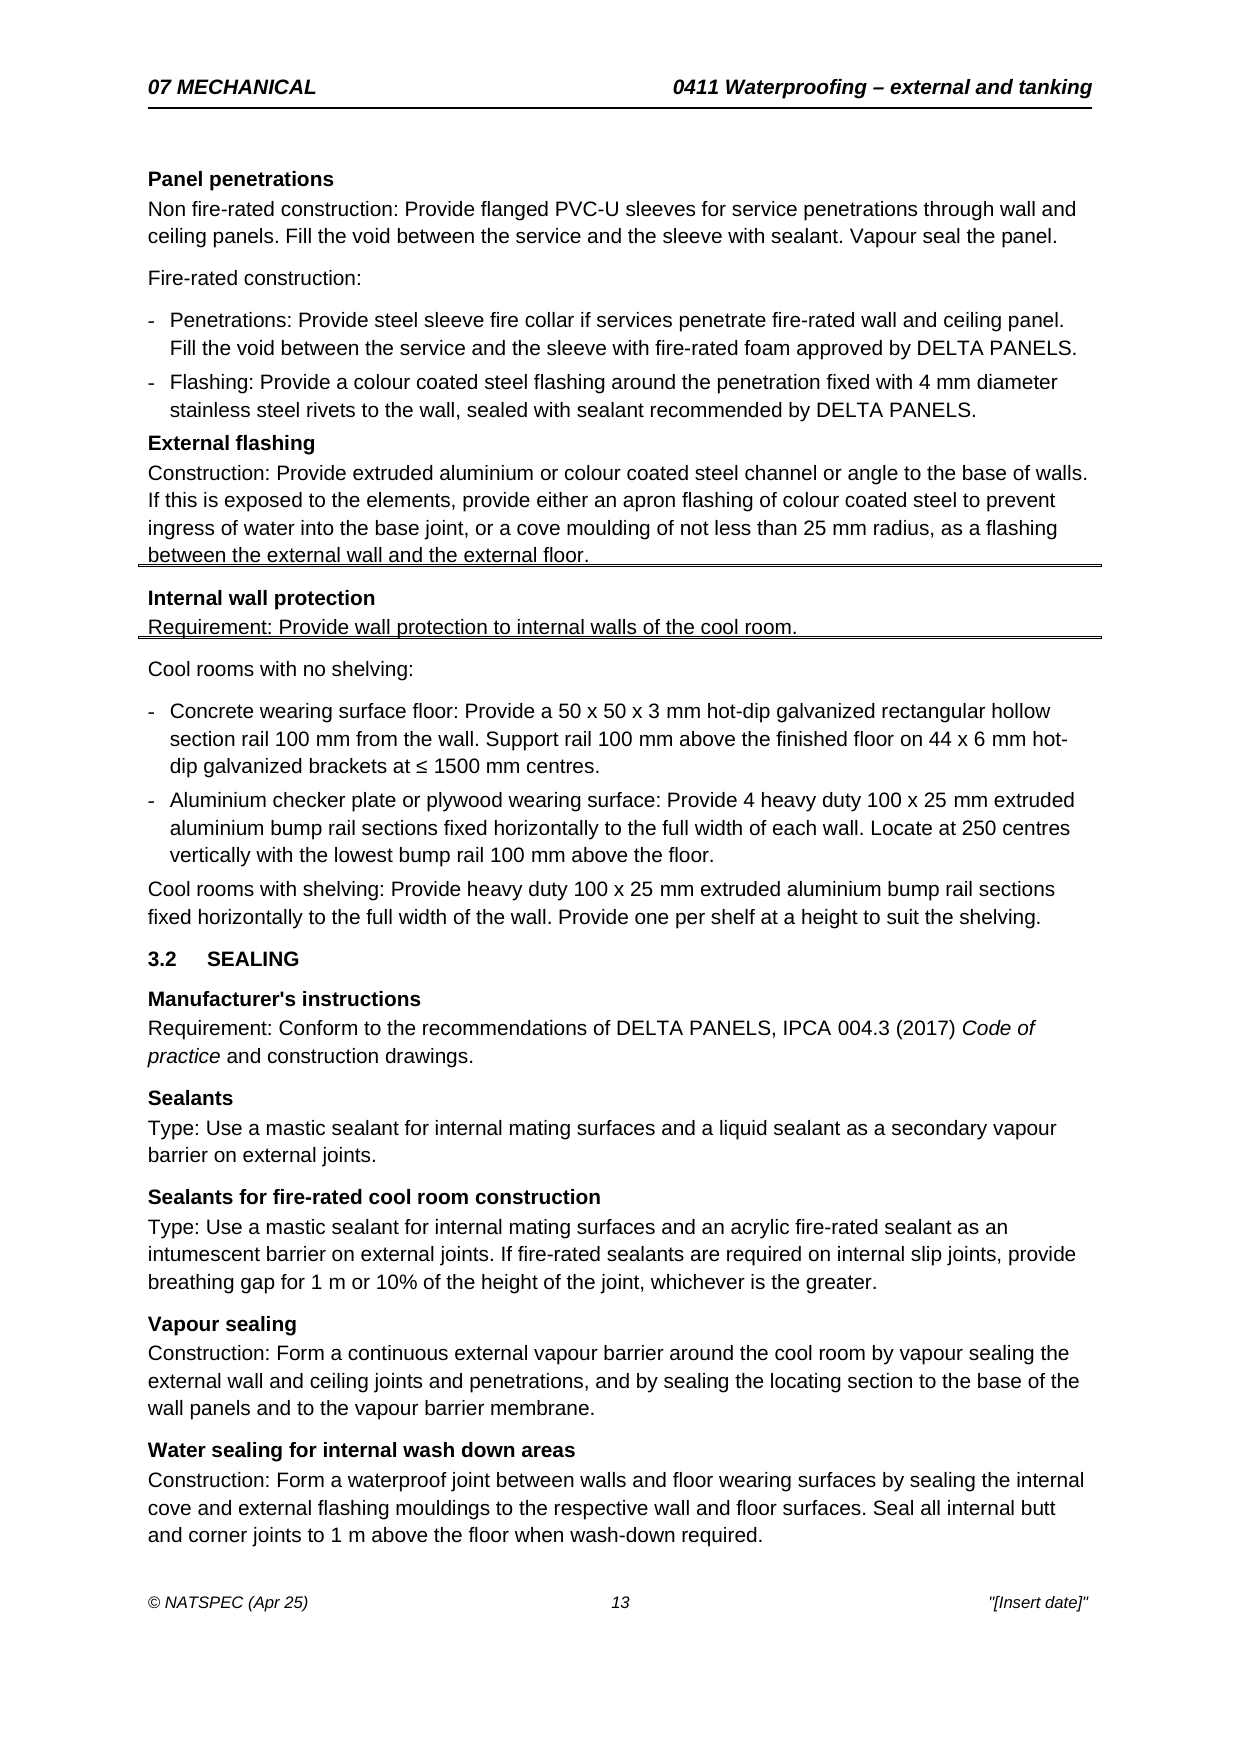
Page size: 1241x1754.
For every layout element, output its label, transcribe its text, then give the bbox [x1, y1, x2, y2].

subtitle External flashing [148, 431, 1092, 455]
text Type: Use a mastic sealant for internal mating surfaces and an acrylic fire-rated sealant as an intumescent barrier on external joints. If fire-rated sealants are required on internal slip joints, provide breathing gap for 1 m or 10% of the height of the joint, whichever is the greater. [148, 1214, 1092, 1293]
text Flashing: Provide a colour coated steel flashing around the penetration fixed with 4 mm diameter stainless steel rivets to the wall, sealed with sealant recommended by DELTA PANELS. [148, 370, 1092, 421]
subtitle SEALING [148, 947, 1092, 971]
text Requirement: Provide wall protection to internal walls of the cool room. [148, 615, 1092, 636]
subtitle Manufacturer's instructions [148, 987, 1092, 1011]
text Construction: Form a continuous external vapour barrier around the cool room by vapour sealing the external wall and ceiling joints and penetrations, and by sealing the locating section to the base of the wall panels and to the vapour barrier membrane. [148, 1341, 1092, 1420]
text Fire-rated construction: [148, 266, 1092, 290]
subtitle Sealants [148, 1086, 1092, 1110]
text Cool rooms with shelving: Provide heavy duty 100 x 25 mm extruded aluminium bump rail sections fixed horizontally to the full width of the wall. Provide one per shelf at a height to suit the shelving. [148, 877, 1092, 928]
subtitle Vapour sealing [148, 1312, 1092, 1336]
subtitle Sealants for fire-rated cool room construction [148, 1185, 1092, 1209]
subtitle Panel penetrations [148, 167, 1092, 191]
text Concrete wearing surface floor: Provide a 50 x 50 x 3 mm hot-dip galvanized rectangular hollow section rail 100 mm from the wall. Support rail 100 mm above the finished floor on 44 x 6 mm hot-dip galvanized brackets at ≤ 1500 mm centres. [148, 699, 1092, 778]
text Construction: Form a waterproof joint between walls and floor wearing surfaces by sealing the internal cove and external flashing mouldings to the respective wall and floor surfaces. Seal all internal butt and corner joints to 1 m above the floor when wash-down required. [148, 1468, 1092, 1547]
text Penetrations: Provide steel sleeve fire collar if services penetrate fire-rated wall and ceiling panel. Fill the void between the service and the sleeve with fire-rated foam approved by DELTA PANELS. [148, 308, 1092, 360]
text Construction: Provide extruded aluminium or colour coated steel channel or angle to the base of walls. If this is exposed to the elements, provide either an apron flashing of colour coated steel to prevent ingress of water into the base joint, or a cove moulding of not less than 25 mm radius, as a flashing between the external wall and the external floor. [148, 461, 1092, 564]
text Requirement: Conform to the recommendations of DELTA PANELS, IPCA 004.3 (2017) Code of practice and construction drawings. [148, 1016, 1092, 1068]
text Cool rooms with no shelving: [148, 657, 1092, 681]
text Non fire-rated construction: Provide flanged PVC-U sleeves for service penetrations through wall and ceiling panels. Fill the void between the service and the sleeve with sealant. Vapour seal the panel. [148, 197, 1092, 248]
text Type: Use a mastic sealant for internal mating surfaces and a liquid sealant as a secondary vapour barrier on external joints. [148, 1115, 1092, 1167]
text Aluminium checker plate or plywood wearing surface: Provide 4 heavy duty 100 x 25 mm extruded aluminium bump rail sections fixed horizontally to the full width of each wall. Locate at 250 centres vertically with the lowest bump rail 100 mm above the floor. [148, 788, 1092, 867]
subtitle Water sealing for internal wash down areas [148, 1438, 1092, 1462]
subtitle Internal wall protection [148, 585, 1092, 609]
